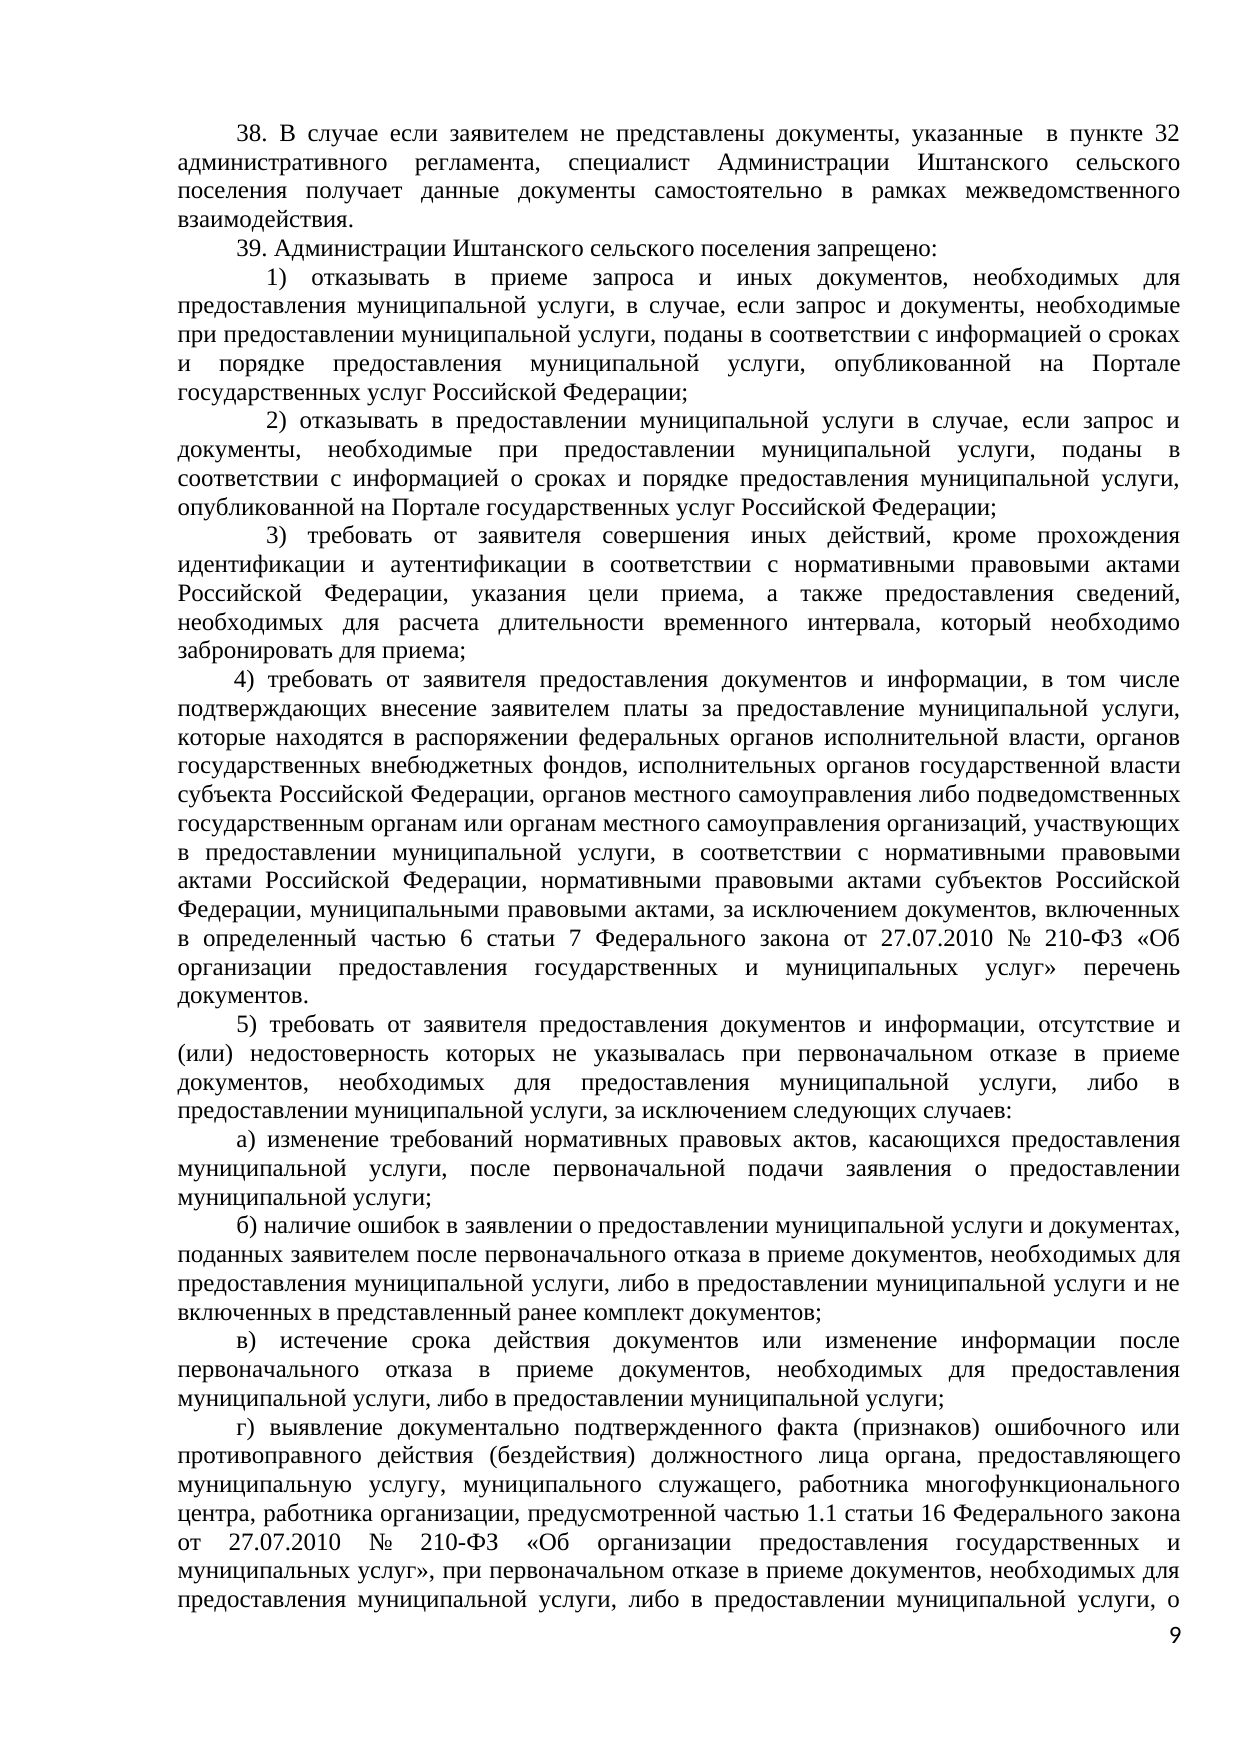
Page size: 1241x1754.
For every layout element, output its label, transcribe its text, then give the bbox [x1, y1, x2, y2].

text 4) требовать от заявителя предоставления документов и информации, в том числе подтверждающих внесение заявителем платы за предоставление муниципальной услуги, которые находятся в распоряжении федеральных органов исполнительной власти, органов государственных внебюджетных фондов, исполнительных органов государственной власти субъекта Российской Федерации, органов местного самоуправления либо подведомственных государственным органам или органам местного самоуправления организаций, участвующих в предоставлении муниципальной услуги, в соответствии с нормативными правовыми актами Российской Федерации, нормативными правовыми актами субъектов Российской Федерации, муниципальными правовыми актами, за исключением документов, включенных в определенный частью 6 статьи 7 Федерального закона от 27.07.2010 № 210-ФЗ «Об организации предоставления государственных и муниципальных услуг» перечень документов. [177, 664, 1181, 1009]
text а) изменение требований нормативных правовых актов, касающихся предоставления муниципальной услуги, после первоначальной подачи заявления о предоставлении муниципальной услуги; [177, 1124, 1181, 1211]
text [177, 1412, 1181, 1613]
text 39. Администрации Иштанского сельского поселения запрещено: [236, 233, 1181, 262]
text 5) требовать от заявителя предоставления документов и информации, отсутствие и (или) недостоверность которых не указывалась при первоначальном отказе в приеме документов, необходимых для предоставления муниципальной услуги, либо в предоставлении муниципальной услуги, за исключением следующих случаев: [177, 1009, 1181, 1124]
text в) истечение срока действия документов или изменение информации после первоначального отказа в приеме документов, необходимых для предоставления муниципальной услуги, либо в предоставлении муниципальной услуги; [177, 1326, 1181, 1412]
text 38. В случае если заявителем не представлены документы, указанные в пункте 32 административного регламента, специалист Администрации Иштанского сельского поселения получает данные документы самостоятельно в рамках межведомственного взаимодействия. [177, 118, 1181, 233]
text б) наличие ошибок в заявлении о предоставлении муниципальной услуги и документах, поданных заявителем после первоначального отказа в приеме документов, необходимых для предоставления муниципальной услуги, либо в предоставлении муниципальной услуги и не включенных в представленный ранее комплект документов; [177, 1211, 1181, 1326]
text 3) требовать от заявителя совершения иных действий, кроме прохождения идентификации и аутентификации в соответствии с нормативными правовыми актами Российской Федерации, указания цели приема, а также предоставления сведений, необходимых для расчета длительности временного интервала, который необходимо забронировать для приема; [177, 521, 1181, 664]
text 1) отказывать в приеме запроса и иных документов, необходимых для предоставления муниципальной услуги, в случае, если запрос и документы, необходимые при предоставлении муниципальной услуги, поданы в соответствии с информацией о сроках и порядке предоставления муниципальной услуги, опубликованной на Портале государственных услуг Российской Федерации; [177, 262, 1181, 406]
text 2) отказывать в предоставлении муниципальной услуги в случае, если запрос и документы, необходимые при предоставлении муниципальной услуги, поданы в соответствии с информацией о сроках и порядке предоставления муниципальной услуги, опубликованной на Портале государственных услуг Российской Федерации; [177, 406, 1181, 521]
